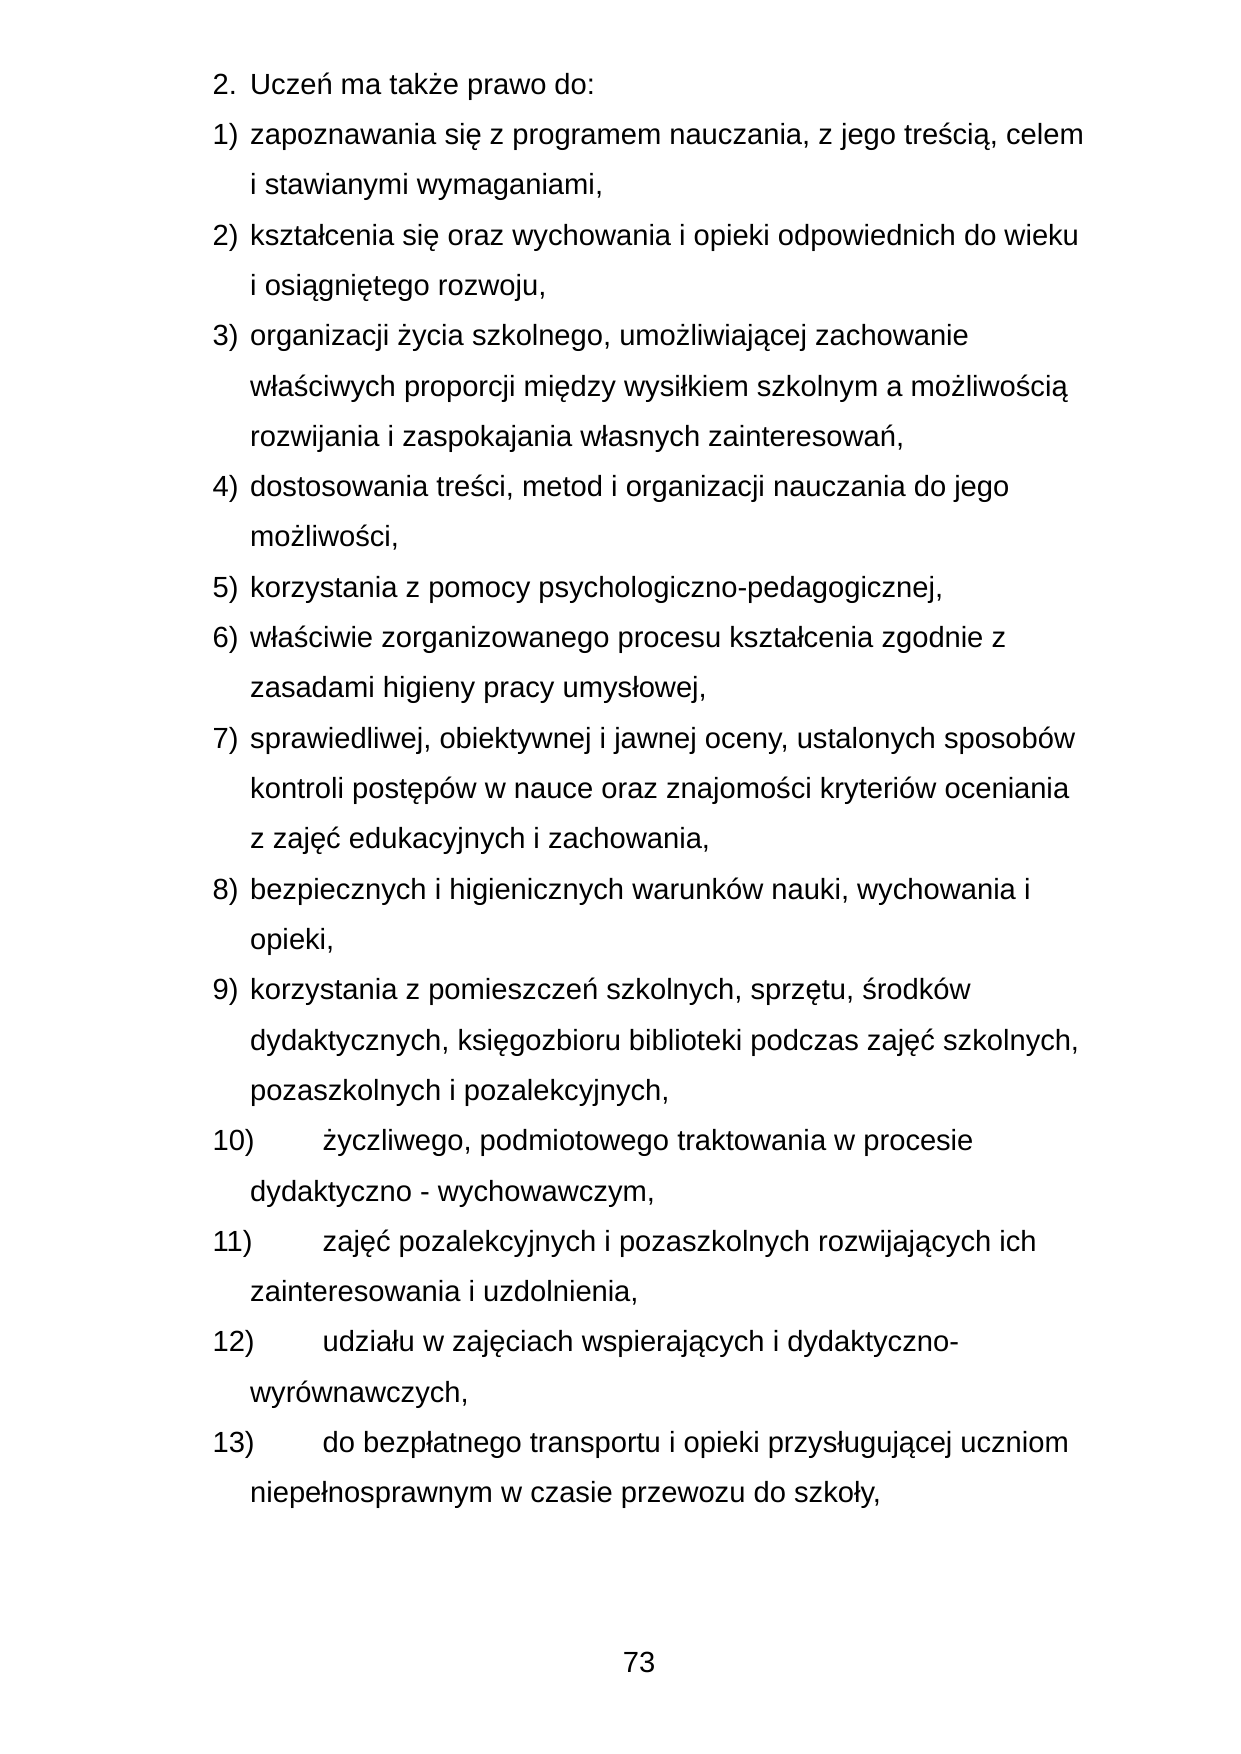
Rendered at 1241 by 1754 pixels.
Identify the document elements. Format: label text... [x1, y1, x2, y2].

list korzystania z pomocy psychologiczno-pedagogicznej, [212, 570, 1091, 603]
list Uczeń ma także prawo do: [212, 67, 1091, 100]
list życzliwego, podmiotowego traktowania w procesie dydaktyczno - wychowawczym, [212, 1123, 1091, 1207]
list dostosowania treści, metod i organizacji nauczania do jego możliwości, [212, 469, 1091, 553]
list do bezpłatnego transportu i opieki przysługującej uczniom niepełnosprawnym w czasie przewozu do szkoły, [212, 1425, 1091, 1509]
list sprawiedliwej, obiektywnej i jawnej oceny, ustalonych sposobów kontroli postępów w nauce oraz znajomości kryteriów oceniania z zajęć edukacyjnych i zachowania, [212, 721, 1091, 855]
list organizacji życia szkolnego, umożliwiającej zachowanie właściwych proporcji między wysiłkiem szkolnym a możliwością rozwijania i zaspokajania własnych zainteresowań, [212, 318, 1091, 452]
list korzystania z pomieszczeń szkolnych, sprzętu, środków dydaktycznych, księgozbioru biblioteki podczas zajęć szkolnych, pozaszkolnych i pozalekcyjnych, [212, 972, 1091, 1106]
list właściwie zorganizowanego procesu kształcenia zgodnie z zasadami higieny pracy umysłowej, [212, 620, 1091, 704]
list zapoznawania się z programem nauczania, z jego treścią, celem i stawianymi wymaganiami, [212, 117, 1091, 201]
list bezpiecznych i higienicznych warunków nauki, wychowania i opieki, [212, 872, 1091, 956]
list kształcenia się oraz wychowania i opieki odpowiednich do wieku i osiągniętego rozwoju, [212, 218, 1091, 301]
list zajęć pozalekcyjnych i pozaszkolnych rozwijających ich zainteresowania i uzdolnienia, [212, 1224, 1091, 1308]
list udziału w zajęciach wspierających i dydaktyczno-wyrównawczych, [212, 1324, 1091, 1408]
